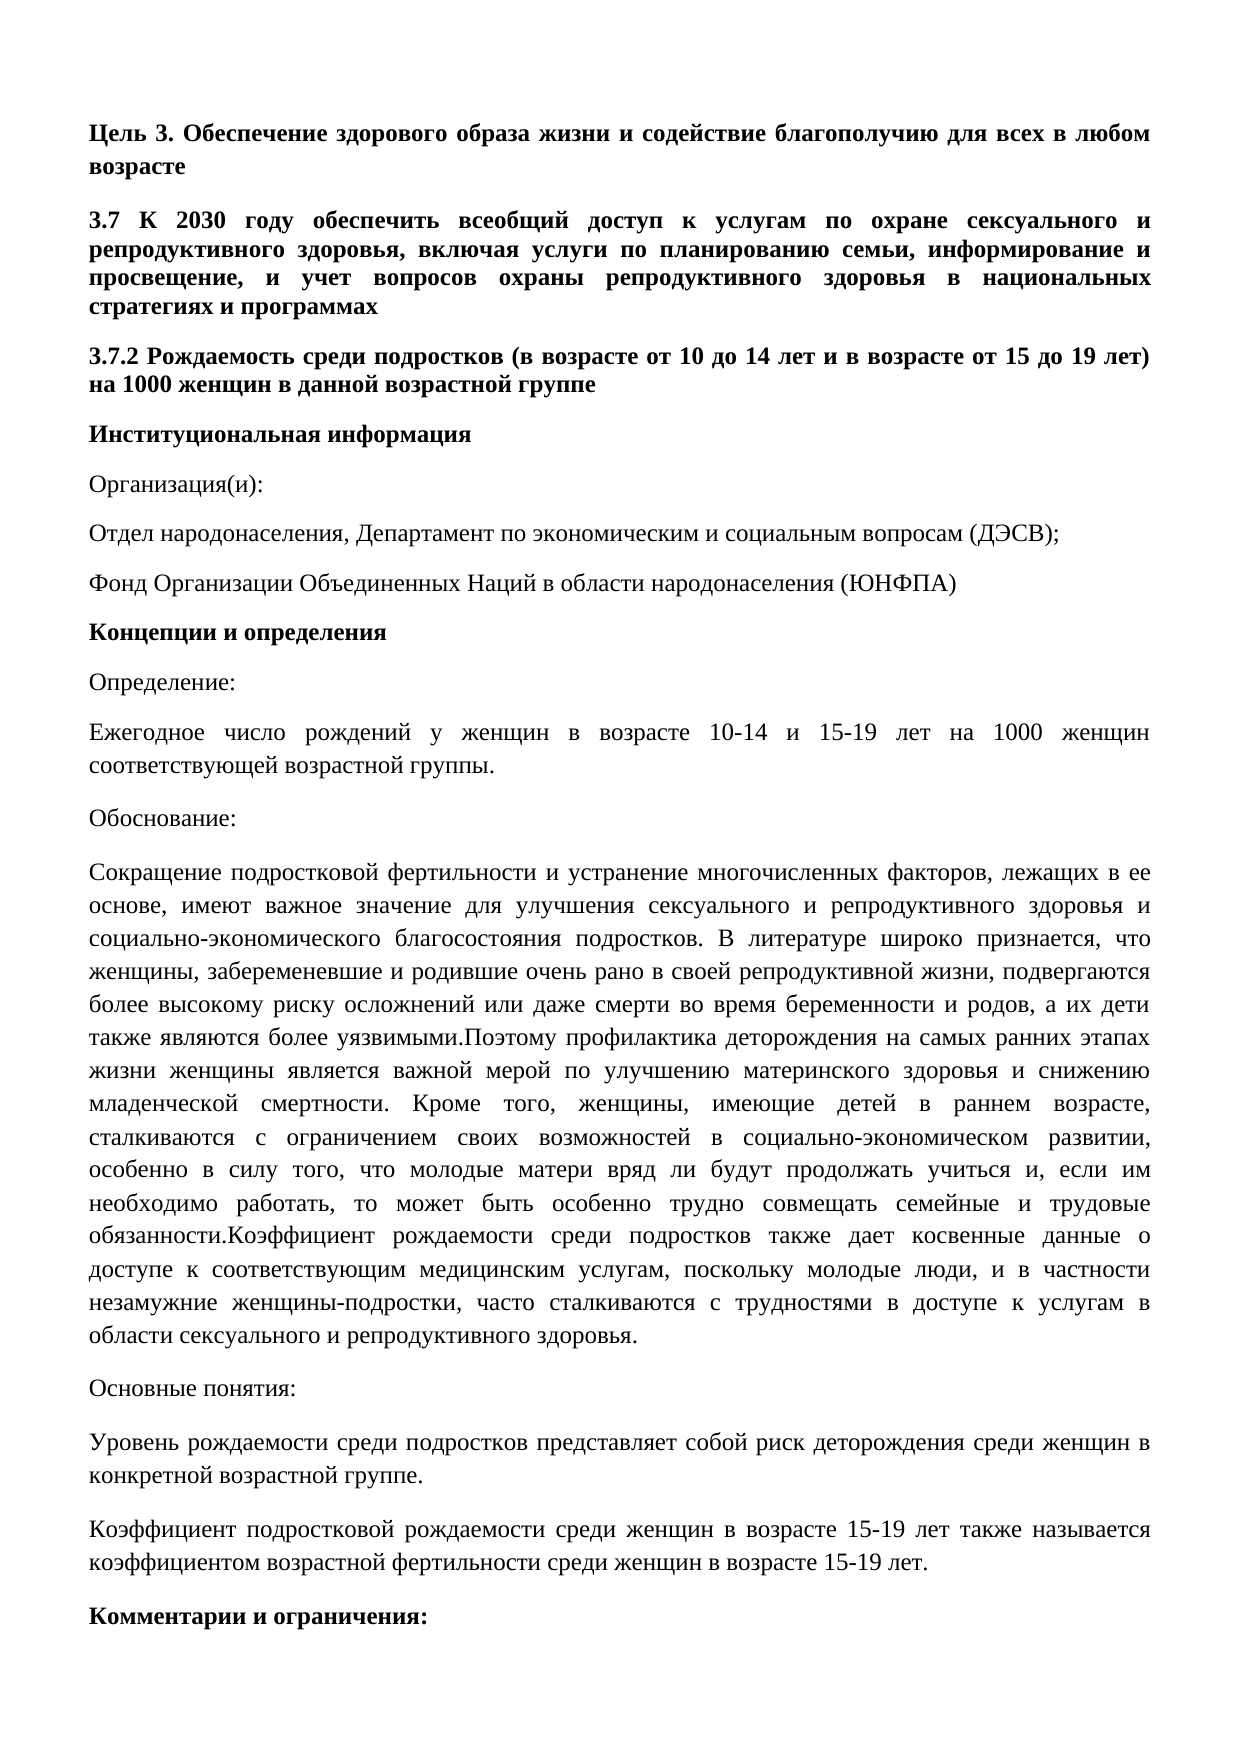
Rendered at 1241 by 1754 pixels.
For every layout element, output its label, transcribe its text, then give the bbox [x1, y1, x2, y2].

text Организация(и): [89, 469, 1152, 497]
text Коэффициент подростковой рождаемости среди женщин в возрасте 15-19 лет также называется коэффициентом возрастной фертильности среди женщин в возрасте 15-19 лет. [89, 1514, 1152, 1576]
text Уровень рождаемости среди подростков представляет собой риск деторождения среди женщин в конкретной возрастной группе. [89, 1427, 1152, 1489]
text Концепции и определения [89, 617, 1152, 646]
text Комментарии и ограничения: [89, 1601, 1152, 1630]
text Обоснование: [89, 803, 1152, 832]
text Фонд Организации Объединенных Наций в области народонаселения (ЮНФПА) [89, 568, 1152, 597]
text Основные понятия: [89, 1373, 1152, 1402]
text Цель 3. Обеспечение здорового образа жизни и содействие благополучию для всех в любом возрасте [89, 118, 1152, 180]
text 3.7 К 2030 году обеспечить всеобщий доступ к услугам по охране сексуального и репродуктивного здоровья, включая услуги по планированию семьи, информирование и просвещение, и учет вопросов охраны репродуктивного здоровья в национальных стратегиях и программах [89, 205, 1152, 320]
text Сокращение подростковой фертильности и устранение многочисленных факторов, лежащих в ее основе, имеют важное значение для улучшения сексуального и репродуктивного здоровья и социально-экономического благосостояния подростков. В литературе широко признается, что женщины, забеременевшие и родившие очень рано в своей репродуктивной жизни, подвергаются более высокому риску осложнений или даже смерти во время беременности и родов, а их дети также являются более уязвимыми.Поэтому профилактика деторождения на самых ранних этапах жизни женщины является важной мерой по улучшению материнского здоровья и снижению младенческой смертности. Кроме того, женщины, имеющие детей в раннем возрасте, сталкиваются с ограничением своих возможностей в социально-экономическом развитии, особенно в силу того, что молодые матери вряд ли будут продолжать учиться и, если им необходимо работать, то может быть особенно трудно совмещать семейные и трудовые обязанности.Коэффициент рождаемости среди подростков также дает косвенные данные о доступе к соответствующим медицинским услугам, поскольку молодые люди, и в частности незамужние женщины-подростки, часто сталкиваются с трудностями в доступе к услугам в области сексуального и репродуктивного здоровья. [89, 857, 1152, 1348]
text Институциональная информация [89, 419, 1152, 448]
text Ежегодное число рождений у женщин в возрасте 10-14 и 15-19 лет на 1000 женщин соответствующей возрастной группы. [89, 717, 1152, 778]
text Определение: [89, 667, 1152, 696]
text 3.7.2 Рождаемость среди подростков (в возрасте от 10 до 14 лет и в возрасте от 15 до 19 лет) на 1000 женщин в данной возрастной группе [89, 341, 1152, 398]
text Отдел народонаселения, Департамент по экономическим и социальным вопросам (ДЭСВ); [89, 518, 1152, 547]
